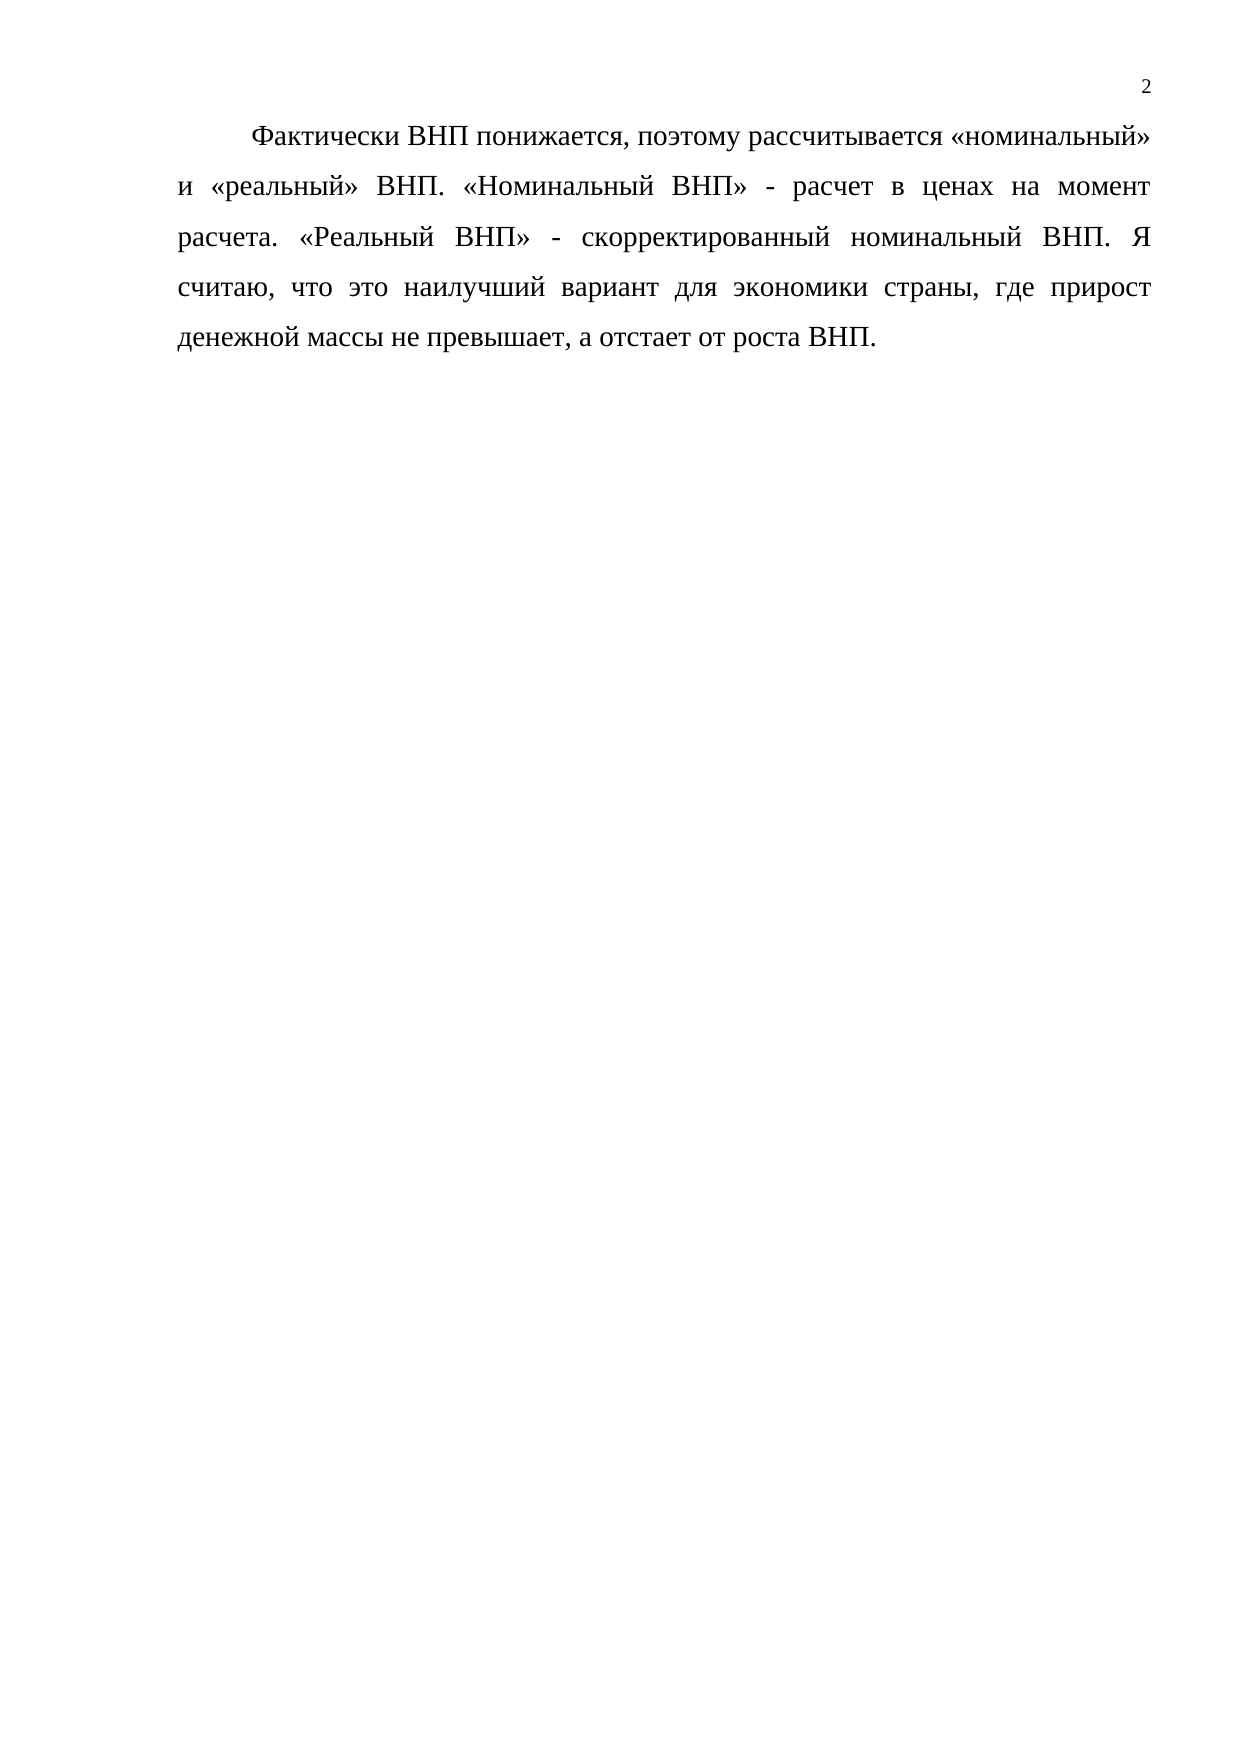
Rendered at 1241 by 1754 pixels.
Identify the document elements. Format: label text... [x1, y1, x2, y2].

text Фактически ВНП понижается, поэтому рассчитывается «номинальный» и «реальный» ВНП. «Номинальный ВНП» - расчет в ценах на момент расчета. «Реальный ВНП» - скорректированный номинальный ВНП. Я считаю, что это наилучший вариант для экономики страны, где прирост денежной массы не превышает, а отстает от роста ВНП. [177, 118, 1152, 353]
